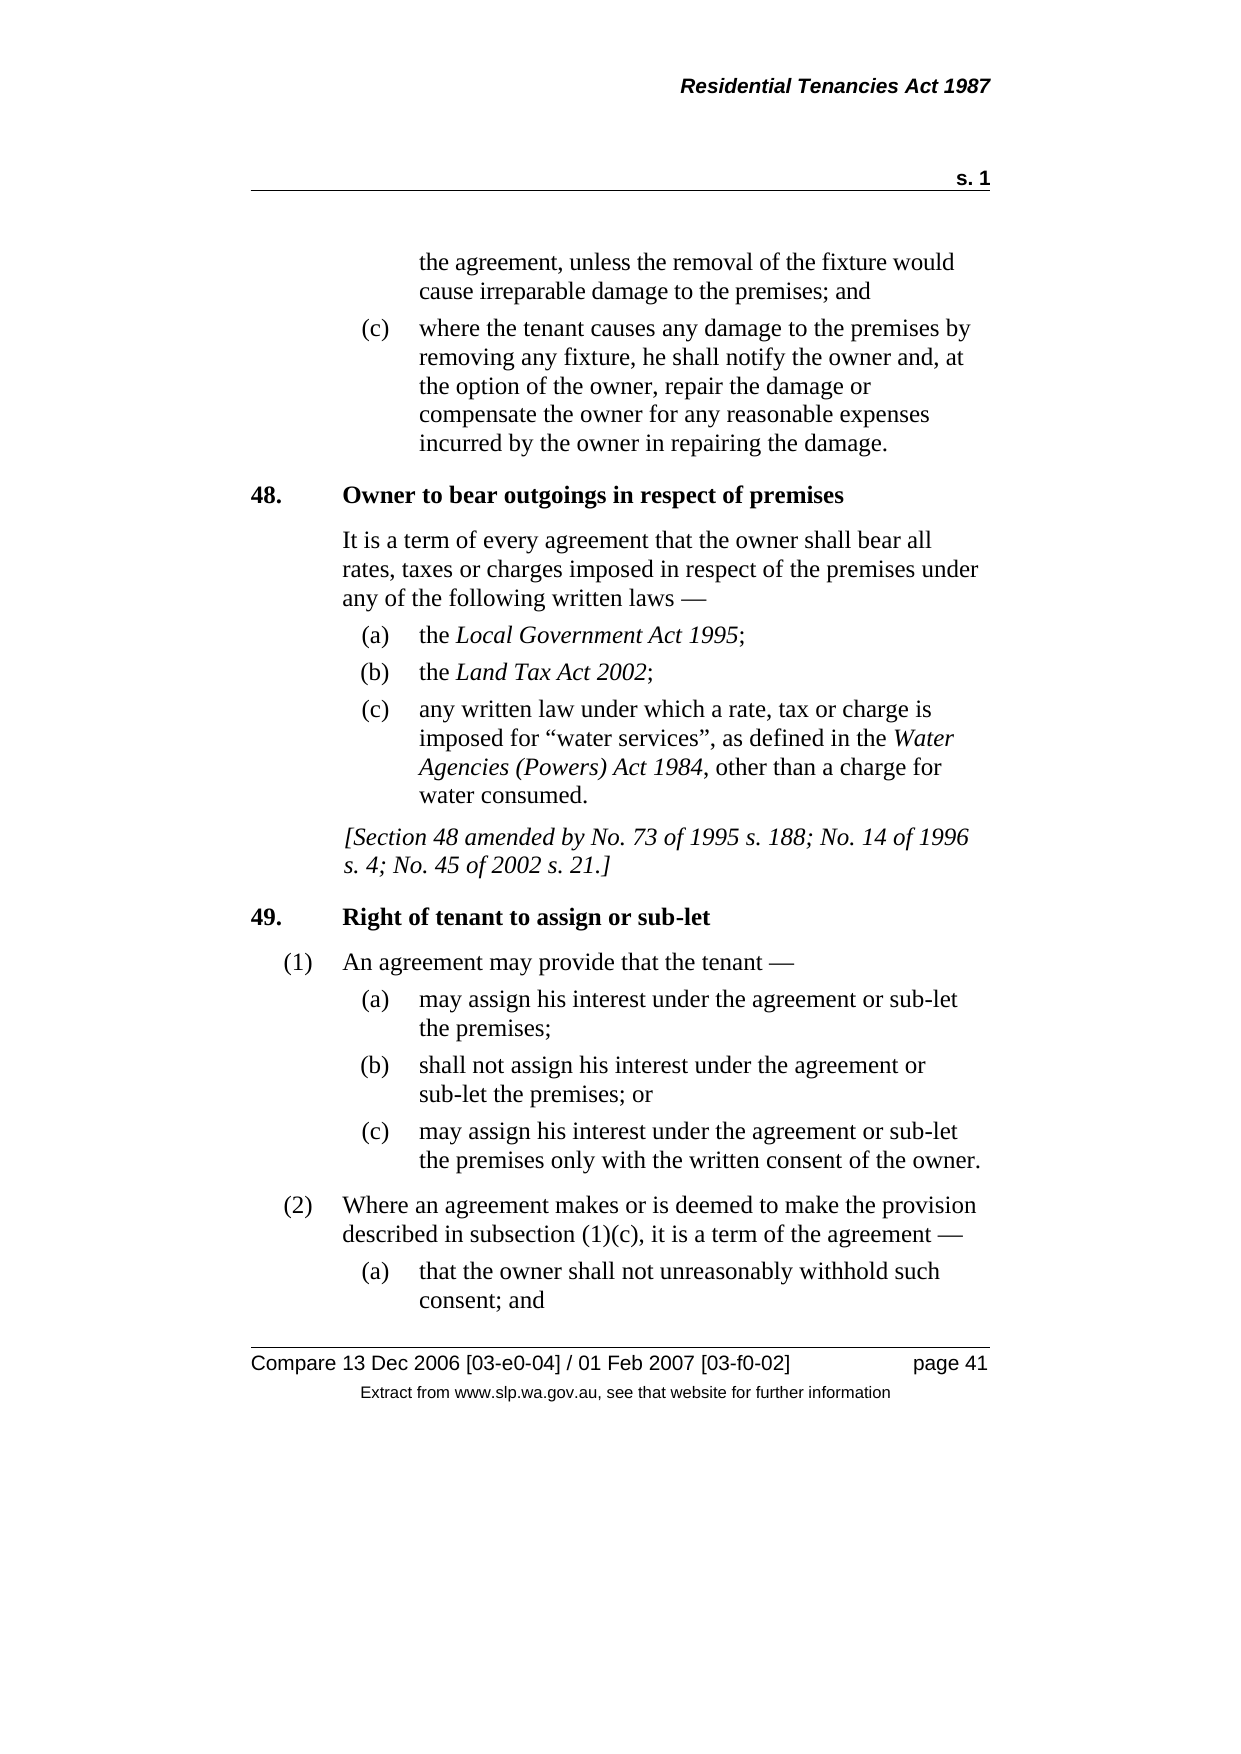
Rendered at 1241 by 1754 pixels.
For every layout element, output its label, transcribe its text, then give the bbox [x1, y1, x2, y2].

text (a) may assign his interest under the agreement or sub-let the premises; [251, 984, 990, 1042]
text (b) the Land Tax Act 2002; [251, 657, 990, 686]
text (1) An agreement may provide that the tenant — [251, 947, 990, 976]
subtitle 49. Right of tenant to assign or sub-let [251, 902, 990, 931]
text (2) Where an agreement makes or is deemed to make the provision described in subsection (1)(c), it is a term of the agreement — [251, 1190, 990, 1248]
subtitle 48. Owner to bear outgoings in respect of premises [251, 480, 990, 509]
text (b) shall not assign his interest under the agreement or sub-let the premises; or [251, 1050, 990, 1108]
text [251, 247, 990, 305]
text (c) may assign his interest under the agreement or sub-let the premises only with the written consent of the owner. [251, 1116, 990, 1174]
text (a) the Local Government Act 1995; [251, 620, 990, 649]
text (c) any written law under which a rate, tax or charge is imposed for “water services”, as defined in the Water Agencies (Powers) Act 1984, other than a charge for water consumed. [251, 694, 990, 809]
text It is a term of every agreement that the owner shall bear all rates, taxes or charges imposed in respect of the premises under any of the following written laws — [251, 525, 990, 612]
text (a) that the owner shall not unreasonably withhold such consent; and [251, 1256, 990, 1314]
text (c) where the tenant causes any damage to the premises by removing any fixture, he shall notify the owner and, at the option of the owner, repair the damage or compensate the owner for any reasonable expenses incurred by the owner in repairing the damage. [251, 313, 990, 457]
text [Section 48 amended by No. 73 of 1995 s. 188; No. 14 of 1996 s. 4; No. 45 of 2002 s. 21.] [251, 822, 990, 879]
